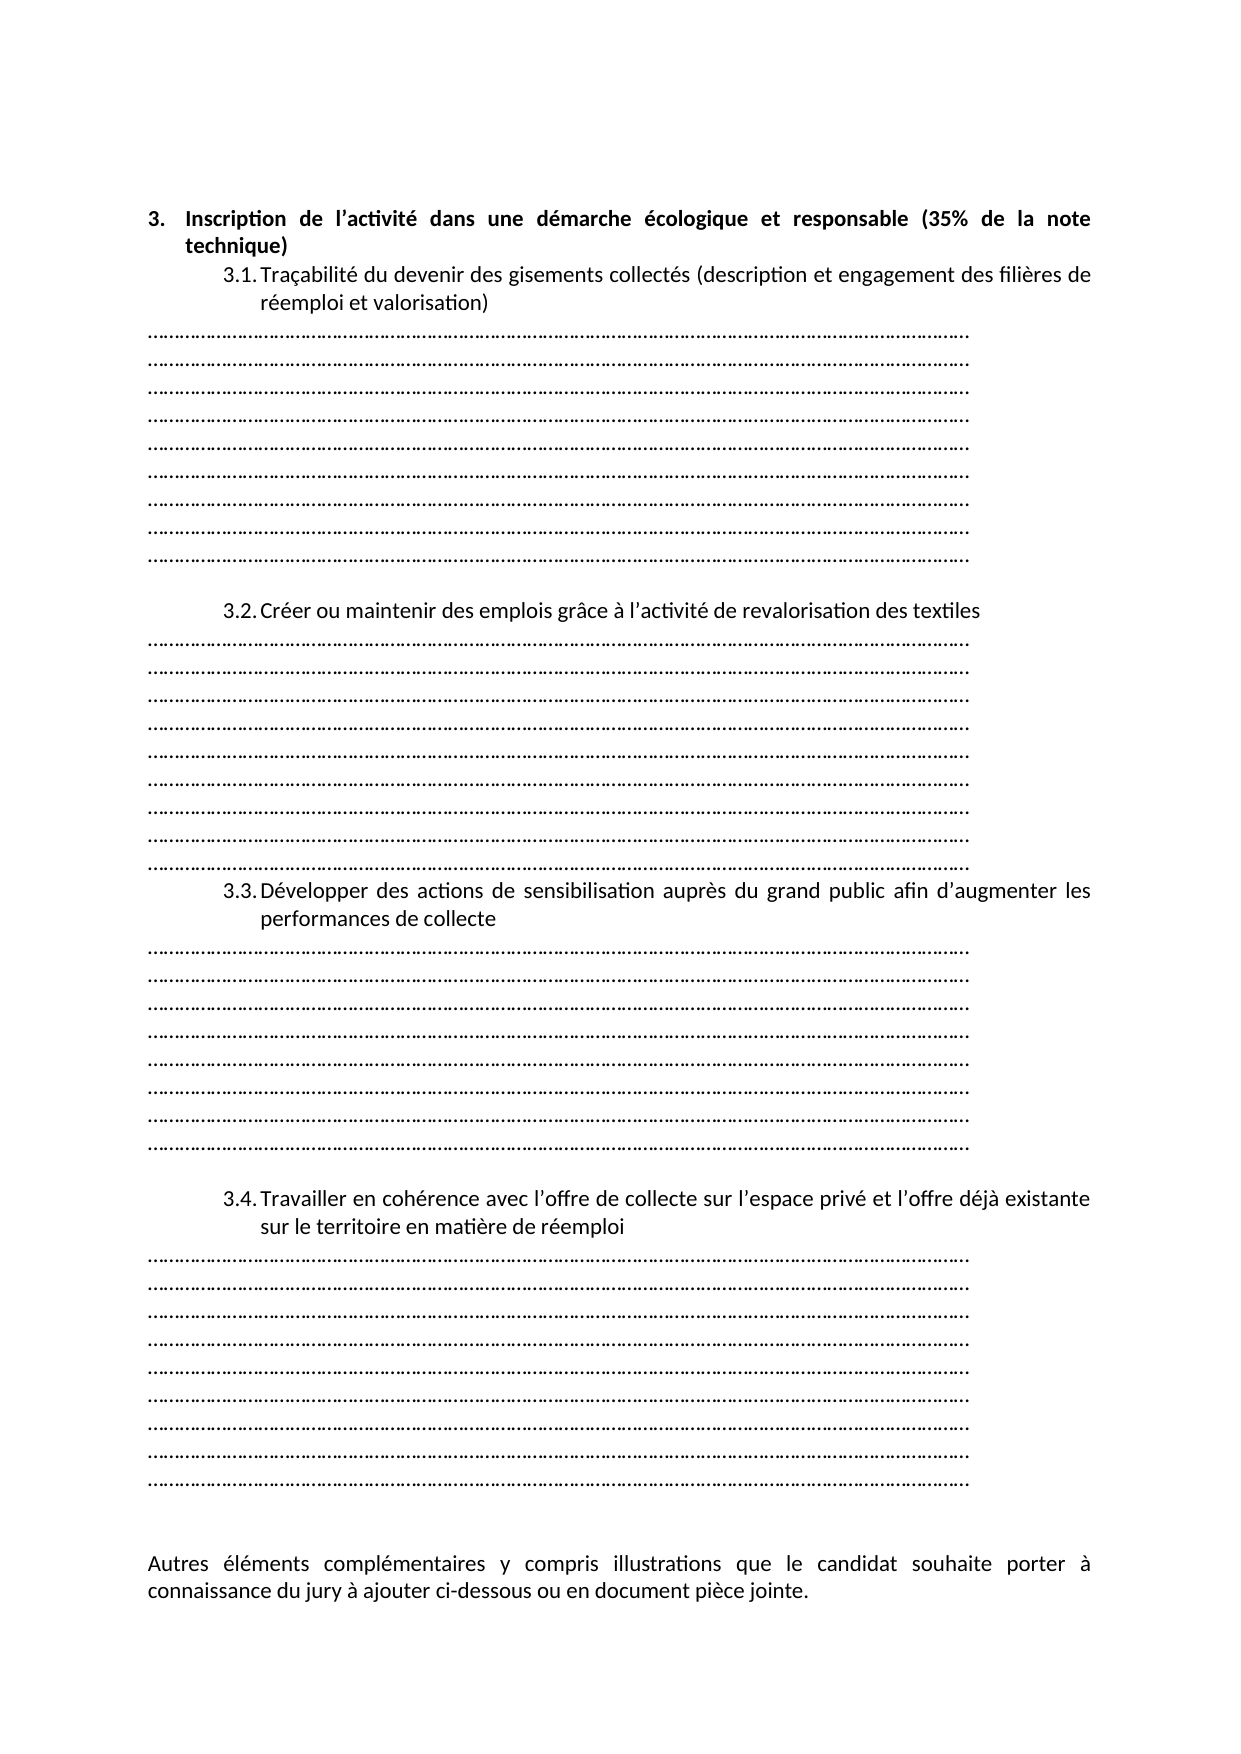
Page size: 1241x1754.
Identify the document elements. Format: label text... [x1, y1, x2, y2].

text ………………………………………………………………………………………………………………………………………… [148, 1408, 1093, 1437]
text ………………………………………………………………………………………………………………………………………… [148, 848, 1093, 876]
text ………………………………………………………………………………………………………………………………………… [148, 792, 1093, 820]
text ………………………………………………………………………………………………………………………………………… [148, 1100, 1093, 1128]
text ………………………………………………………………………………………………………………………………………… [148, 372, 1093, 400]
text ………………………………………………………………………………………………………………………………………… [148, 652, 1093, 680]
text ………………………………………………………………………………………………………………………………………… [148, 960, 1093, 988]
text ………………………………………………………………………………………………………………………………………… [148, 624, 1093, 652]
text ………………………………………………………………………………………………………………………………………… [148, 344, 1093, 372]
text ………………………………………………………………………………………………………………………………………… [148, 680, 1093, 708]
text ………………………………………………………………………………………………………………………………………… [148, 1296, 1093, 1324]
text ………………………………………………………………………………………………………………………………………… [148, 1464, 1093, 1493]
text ………………………………………………………………………………………………………………………………………… [148, 708, 1093, 736]
list Travailler en cohérence avec l’offre de collecte sur l’espace privé et l’offre déjà existante sur le territoire en matière de réemploi [223, 1184, 1093, 1240]
list Développer des actions de sensibilisation auprès du grand public afin d’augmenter les performances de collecte [223, 876, 1093, 932]
list Traçabilité du devenir des gisements collectés (description et engagement des filières de réemploi et valorisation) [223, 260, 1093, 316]
text ………………………………………………………………………………………………………………………………………… [148, 764, 1093, 792]
text ………………………………………………………………………………………………………………………………………… [148, 484, 1093, 512]
text ………………………………………………………………………………………………………………………………………… [148, 1044, 1093, 1072]
text ………………………………………………………………………………………………………………………………………… [148, 1072, 1093, 1100]
text ………………………………………………………………………………………………………………………………………… [148, 1381, 1093, 1408]
text ………………………………………………………………………………………………………………………………………… [148, 1016, 1093, 1044]
text ………………………………………………………………………………………………………………………………………… [148, 932, 1093, 960]
text ………………………………………………………………………………………………………………………………………… [148, 820, 1093, 848]
text ………………………………………………………………………………………………………………………………………… [148, 1437, 1093, 1464]
text ………………………………………………………………………………………………………………………………………… [148, 428, 1093, 456]
text ………………………………………………………………………………………………………………………………………… [148, 1240, 1093, 1268]
list Créer ou maintenir des emplois grâce à l’activité de revalorisation des textiles [223, 596, 1093, 624]
list Inscription de l’activité dans une démarche écologique et responsable (35% de la note technique) [148, 204, 1093, 260]
text ………………………………………………………………………………………………………………………………………… [148, 1324, 1093, 1352]
text Autres éléments complémentaires y compris illustrations que le candidat souhaite porter à connaissance du jury à ajouter ci-dessous ou en document pièce jointe. [148, 1549, 1093, 1605]
text ………………………………………………………………………………………………………………………………………… [148, 512, 1093, 540]
text ………………………………………………………………………………………………………………………………………… [148, 456, 1093, 484]
text ………………………………………………………………………………………………………………………………………… [148, 1352, 1093, 1381]
text ………………………………………………………………………………………………………………………………………… [148, 540, 1093, 568]
text ………………………………………………………………………………………………………………………………………… [148, 1268, 1093, 1296]
text ………………………………………………………………………………………………………………………………………… [148, 1128, 1093, 1156]
text ………………………………………………………………………………………………………………………………………… [148, 316, 1093, 344]
text ………………………………………………………………………………………………………………………………………… [148, 400, 1093, 428]
text ………………………………………………………………………………………………………………………………………… [148, 736, 1093, 764]
text ………………………………………………………………………………………………………………………………………… [148, 988, 1093, 1016]
